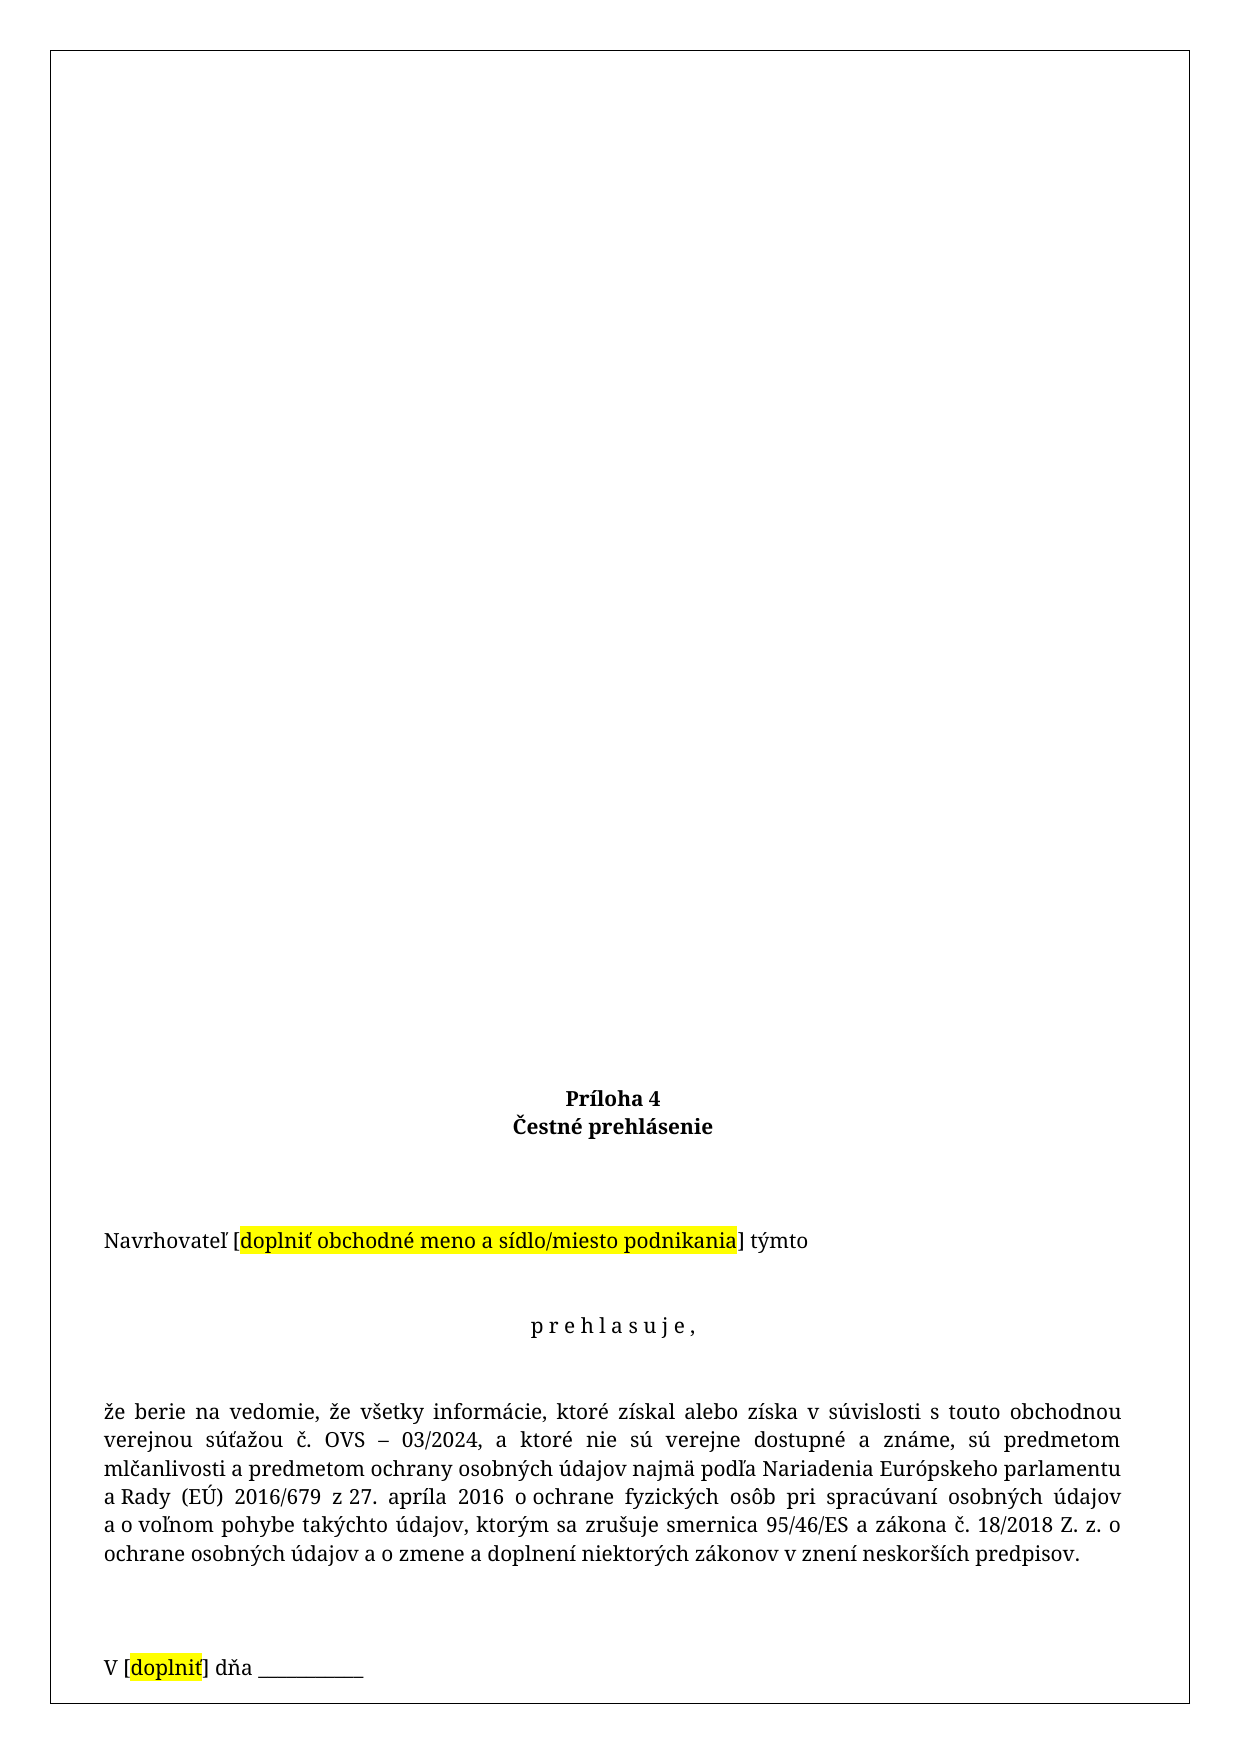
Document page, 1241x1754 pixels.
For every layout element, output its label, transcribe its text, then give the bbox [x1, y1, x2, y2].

text p r e h l a s u j e , [103, 1311, 1122, 1340]
text Príloha 4 [103, 1084, 1122, 1112]
text že berie na vedomie, že všetky informácie, ktoré získal alebo získa v súvislosti s touto obchodnou verejnou súťažou č. OVS – 03/2024, a ktoré nie sú verejne dostupné a známe, sú predmetom mlčanlivosti a predmetom ochrany osobných údajov najmä podľa Nariadenia Európskeho parlamentu a Rady (EÚ) 2016/679 z 27. apríla 2016 o ochrane fyzických osôb pri spracúvaní osobných údajov a o voľnom pohybe takýchto údajov, ktorým sa zrušuje smernica 95/46/ES a zákona č. 18/2018 Z. z. o ochrane osobných údajov a o zmene a doplnení niektorých zákonov v znení neskorších predpisov. [103, 1397, 1122, 1567]
text Čestné prehlásenie [103, 1112, 1122, 1141]
text Navrhovateľ [doplniť obchodné meno a sídlo/miesto podnikania] týmto [737, 1226, 1122, 1254]
text V [doplniť] dňa ___________ [202, 1653, 1122, 1681]
